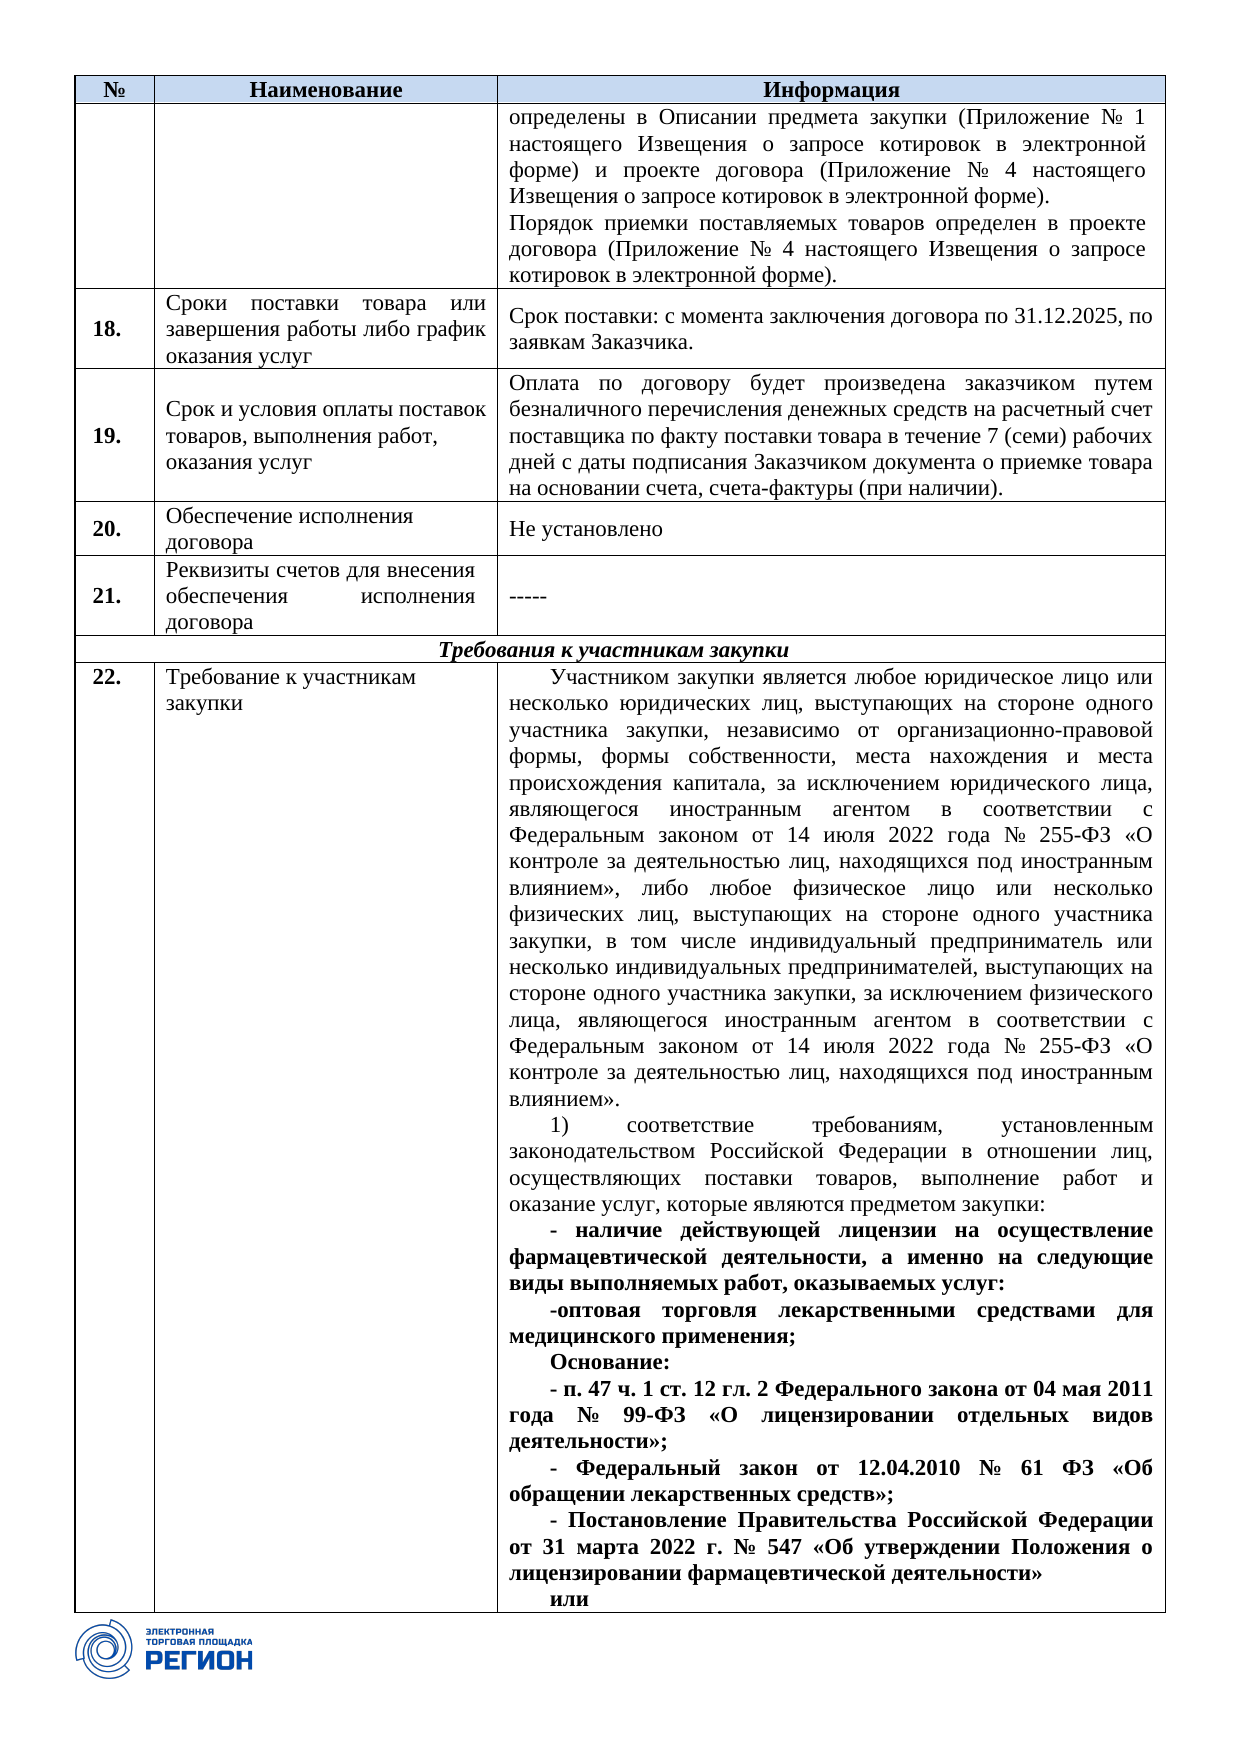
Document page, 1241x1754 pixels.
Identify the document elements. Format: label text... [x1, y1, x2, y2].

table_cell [155, 104, 497, 288]
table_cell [498, 104, 1165, 288]
table_cell [76, 663, 154, 1612]
table_header № [76, 76, 154, 102]
table_cell [76, 104, 154, 288]
table_cell Срок поставки: с момента заключения договора по 31.12.2025, по заявкам Заказчика. [498, 289, 1165, 368]
table_cell [76, 289, 154, 368]
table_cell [155, 663, 497, 1612]
table_header Информация [498, 76, 1165, 102]
table_cell Реквизиты счетов для внесения обеспечения исполнения договора [155, 556, 497, 635]
table_cell ----- [498, 556, 1165, 635]
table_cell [498, 663, 1165, 1612]
table_cell Оплата по договору будет произведена заказчиком путем безналичного перечисления денежных средств на расчетный счет поставщика по факту поставки товара в течение 7 (семи) рабочих дней с даты подписания Заказчиком документа о приемке товара на основании счета, счета-фактуры (при наличии). [498, 369, 1165, 501]
table_cell [76, 556, 154, 635]
table_cell Срок и условия оплаты поставок товаров, выполнения работ, оказания услуг [155, 369, 497, 501]
table_cell Сроки поставки товара или завершения работы либо график оказания услуг [155, 289, 497, 368]
table_cell Требования к участникам закупки [76, 636, 1165, 662]
table_header Наименование [155, 76, 497, 102]
table_cell Обеспечение исполнения договора [155, 502, 497, 554]
picture [75, 1619, 253, 1679]
table_cell Не установлено [498, 502, 1165, 554]
table_cell [76, 502, 154, 554]
table_cell [76, 369, 154, 501]
